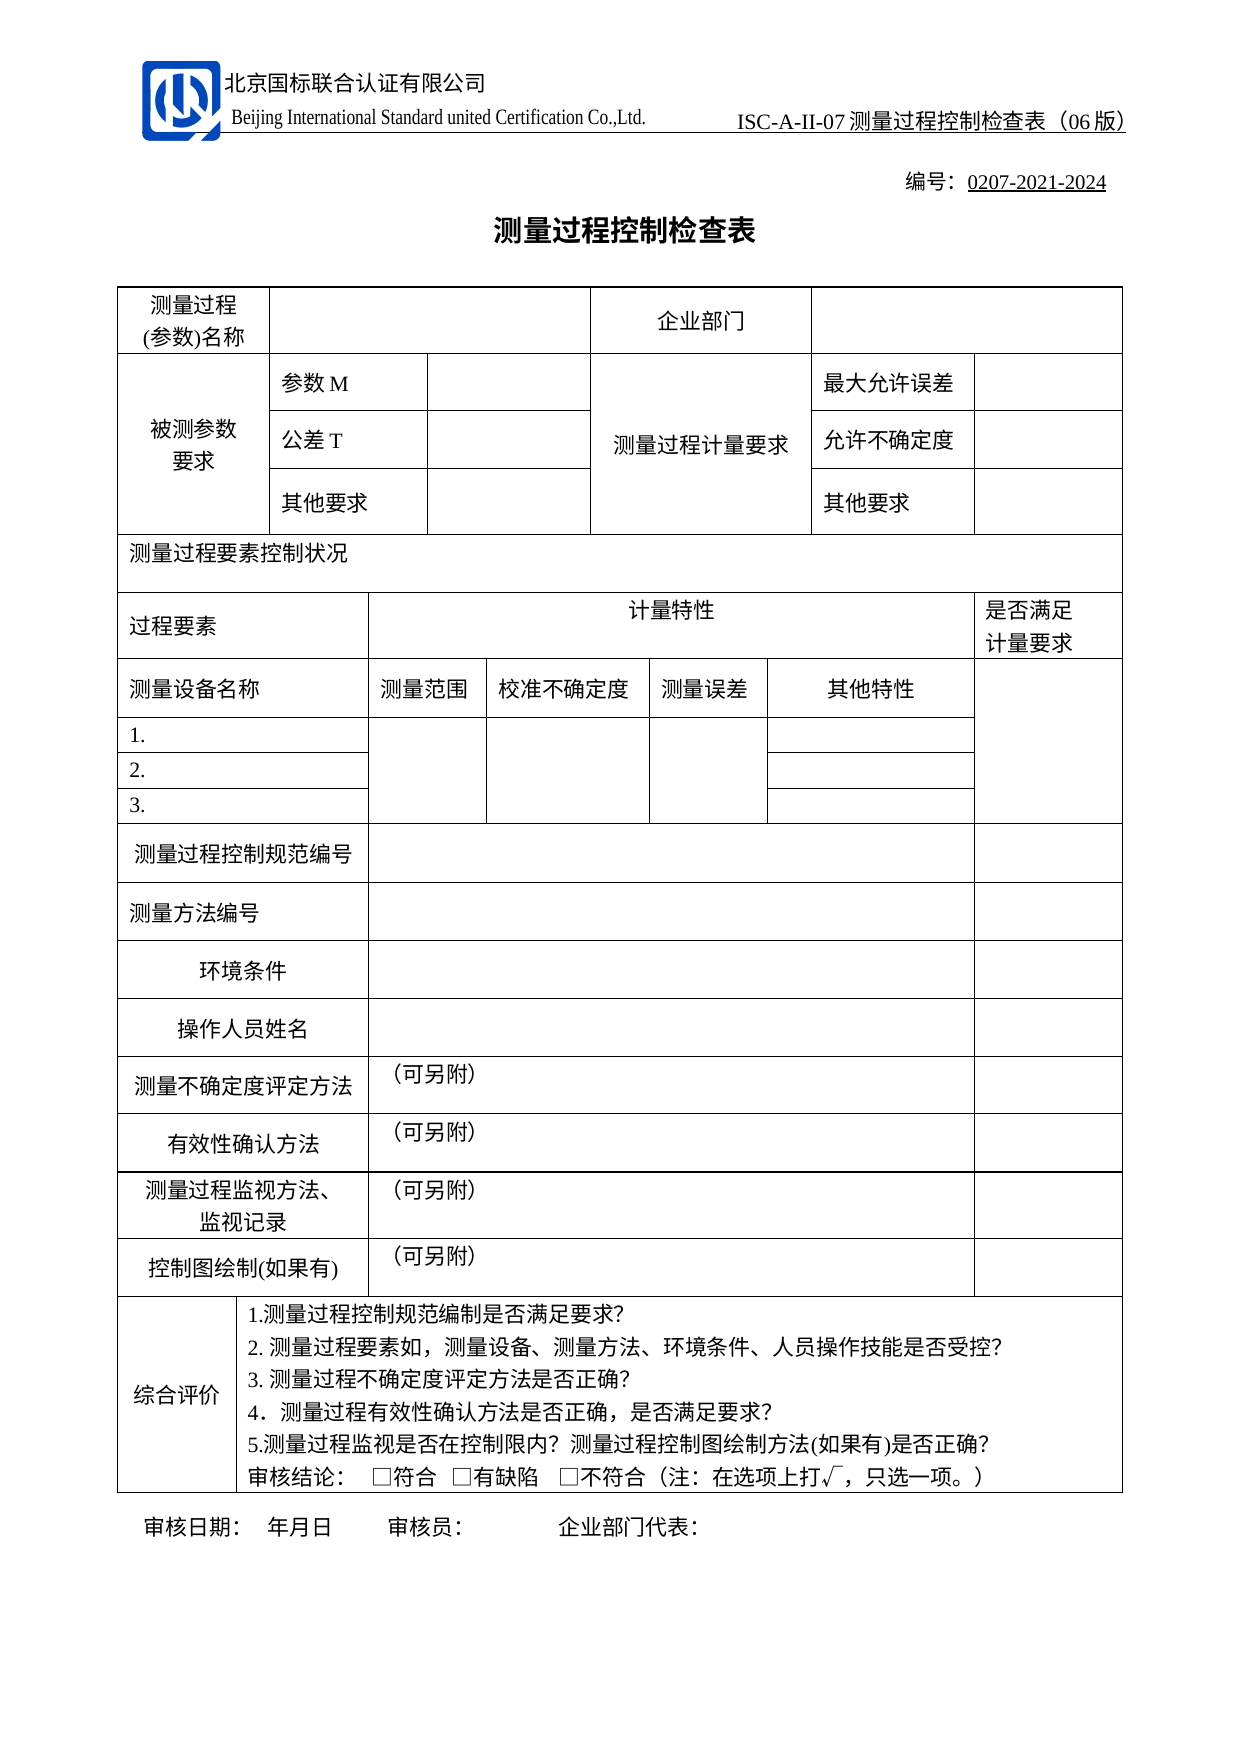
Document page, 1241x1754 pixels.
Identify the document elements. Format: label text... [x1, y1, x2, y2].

table_cell [369, 941, 974, 998]
table_cell [975, 354, 1122, 410]
table_cell 测量过程监视方法、 监视记录 [118, 1173, 368, 1237]
table_cell 其他特性 [768, 659, 974, 717]
table_header 测量过程 (参数)名称 [118, 288, 269, 352]
table_cell [975, 469, 1122, 534]
table_cell 公差T [270, 411, 427, 468]
table_cell [975, 941, 1122, 998]
table_cell [369, 999, 974, 1056]
table_cell [975, 824, 1122, 882]
table_cell 最大允许误差 [812, 354, 974, 410]
table_cell 测量过程计量要求 [591, 354, 811, 534]
table_cell （可另附） [369, 1173, 974, 1237]
table_cell [768, 753, 974, 788]
table_cell [975, 883, 1122, 940]
table_cell （可另附） [369, 1057, 974, 1113]
table_cell [369, 883, 974, 940]
table_cell 校准不确定度 [487, 659, 649, 717]
table_cell [975, 999, 1122, 1056]
table_cell 测量误差 [650, 659, 767, 717]
table_cell 综合评价 [118, 1297, 236, 1492]
text 审核日期： 年月日 审核员： 企业部门代表： [144, 1509, 1106, 1542]
table_header [270, 288, 590, 352]
table_cell 过程要素 [118, 593, 368, 658]
table_cell 计量特性 [369, 593, 974, 658]
table_cell （可另附） [369, 1114, 974, 1171]
table_cell 其他要求 [812, 469, 974, 534]
table_cell （可另附） [369, 1239, 974, 1296]
table_cell [768, 789, 974, 823]
text 测量过程控制检查表 [144, 196, 1106, 261]
picture [142, 61, 221, 141]
table_header [812, 288, 1122, 352]
table_cell [975, 1057, 1122, 1113]
table_cell [428, 354, 590, 410]
table_cell [428, 411, 590, 468]
text 编号：0207-2021-2024 [144, 164, 1106, 196]
table_cell [369, 718, 486, 823]
table_cell 被测参数 要求 [118, 354, 269, 534]
table_cell 操作人员姓名 [118, 999, 368, 1056]
table_cell 测量过程控制规范编号 [118, 824, 368, 882]
table_cell 1. [118, 718, 368, 752]
table_cell 其他要求 [270, 469, 427, 534]
table_cell 是否满足 计量要求 [975, 593, 1122, 658]
table_cell 3. [118, 789, 368, 823]
table_cell 测量方法编号 [118, 883, 368, 940]
table_cell 环境条件 [118, 941, 368, 998]
table_cell [768, 718, 974, 752]
table_cell [650, 718, 767, 823]
table_cell [975, 1114, 1122, 1171]
table_cell [975, 659, 1122, 823]
table_cell [975, 1173, 1122, 1237]
table_cell [428, 469, 590, 534]
table_cell [975, 1239, 1122, 1296]
table_cell [369, 824, 974, 882]
table_cell 允许不确定度 [812, 411, 974, 468]
table_cell 参数M [270, 354, 427, 410]
table_cell 测量过程要素控制状况 [118, 535, 1122, 592]
table_cell [975, 411, 1122, 468]
table_cell 测量设备名称 [118, 659, 368, 717]
table_cell 测量不确定度评定方法 [118, 1057, 368, 1113]
table_cell 有效性确认方法 [118, 1114, 368, 1171]
table_cell 测量范围 [369, 659, 486, 717]
table_header 企业部门 [591, 288, 811, 352]
table_cell 控制图绘制(如果有) [118, 1239, 368, 1296]
table_cell [487, 718, 649, 823]
table_cell 1.测量过程控制规范编制是否满足要求？ 2. 测量过程要素如，测量设备、测量方法、环境条件、人员操作技能是否受控？ 3. 测量过程不确定度评定方法是否正确？ 4．测量过程有效性确认方法是否正确，是否满足要求？ 5.测量过程监视是否在控制限内？测量过程控制图绘制方法(如果有)是否正确？ 审核结论： □符合 □有缺陷 □不符合（注：在选项上打√，只选一项。） [237, 1297, 1122, 1492]
table_cell 2. [118, 753, 368, 788]
